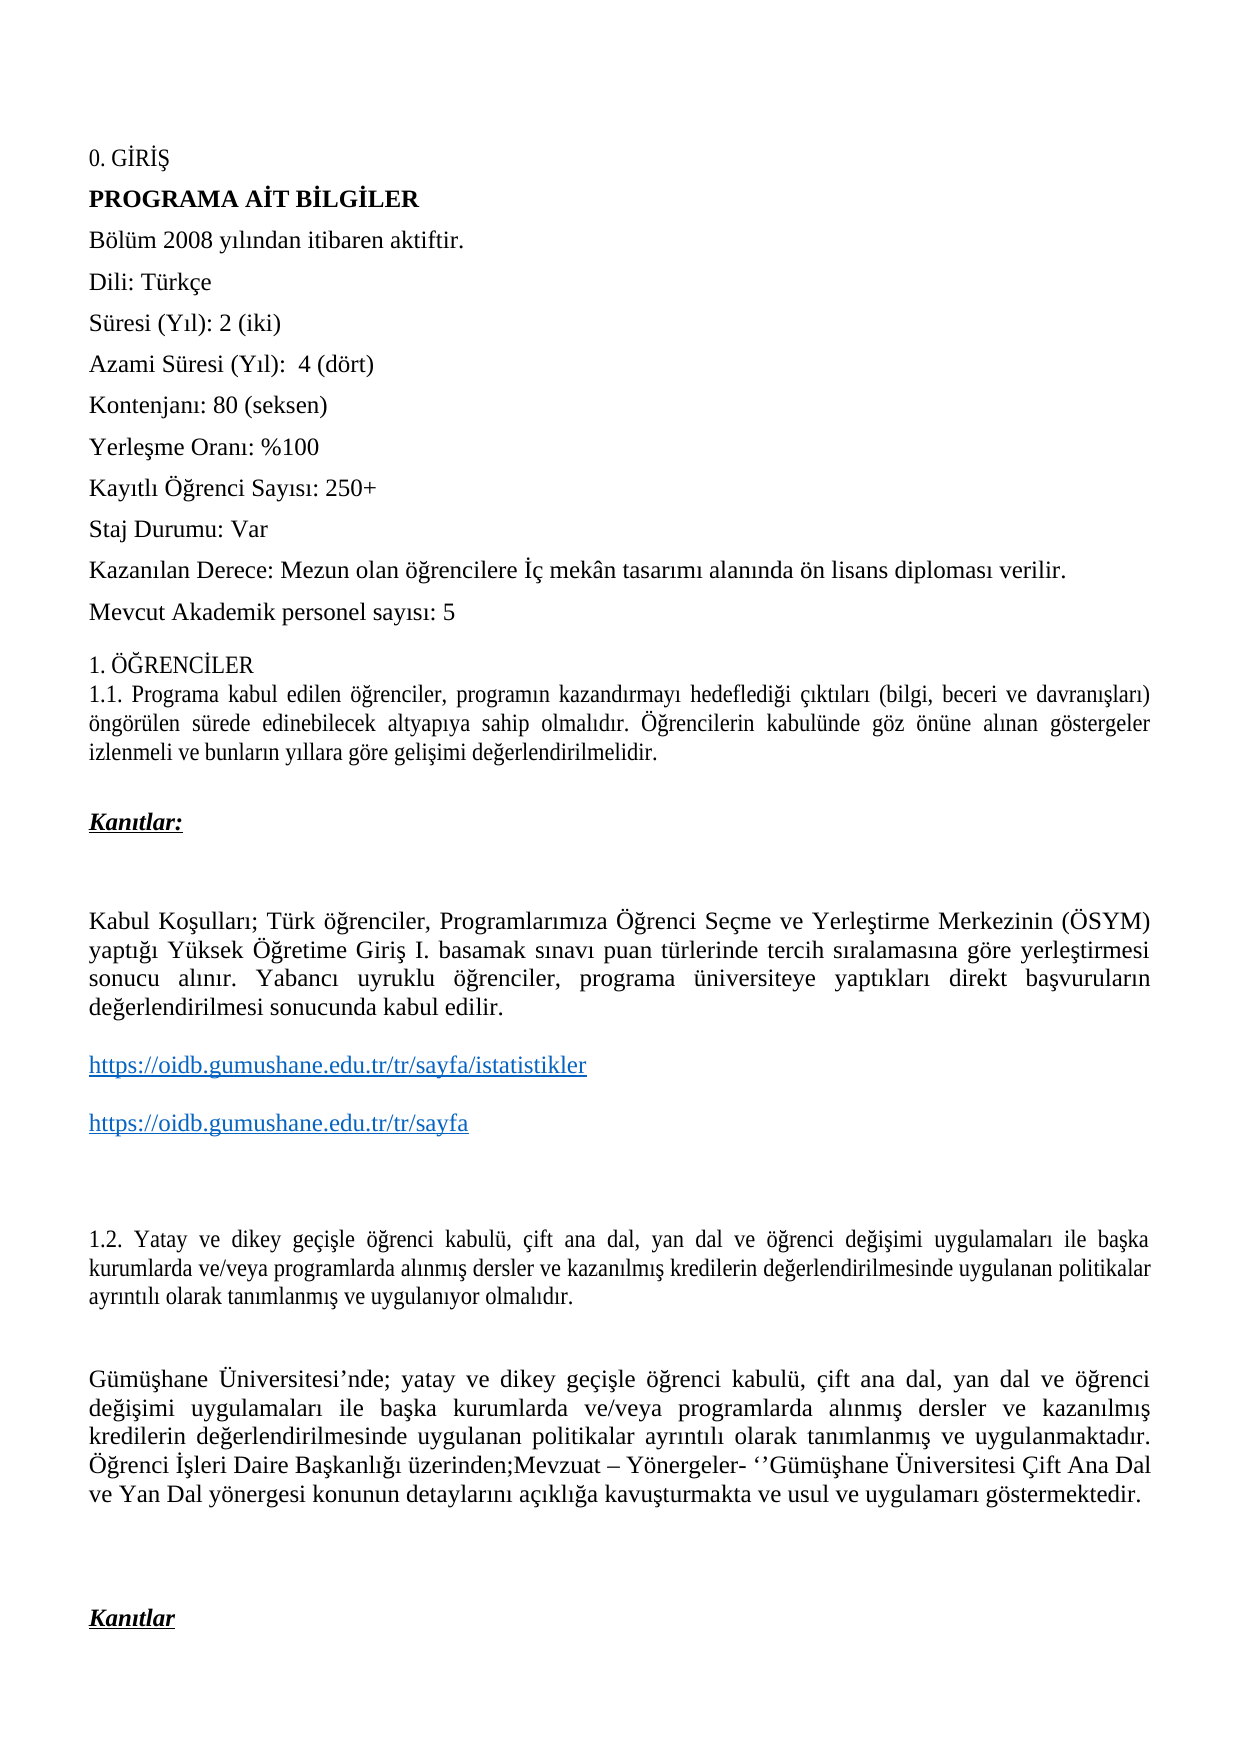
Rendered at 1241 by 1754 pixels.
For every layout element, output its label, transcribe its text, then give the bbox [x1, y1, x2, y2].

text https://oidb.gumushane.edu.tr/tr/sayfa/istatistikler [89, 1050, 1152, 1079]
text Mevcut Akademik personel sayısı: 5 [89, 597, 1152, 626]
text https://oidb.gumushane.edu.tr/tr/sayfa [89, 1108, 1152, 1137]
subtitle 1.2. Yatay ve dikey geçişle öğrenci kabulü, çift ana dal, yan dal ve öğrenci değişimi uygulamaları ile başka kurumlarda ve/veya programlarda alınmış dersler ve kazanılmış kredilerin değerlendirilmesinde uygulanan politikalar ayrıntılı olarak tanımlanmış ve uygulanıyor olmalıdır. [89, 1224, 1152, 1310]
text Kanıtlar [89, 1603, 1152, 1631]
subtitle 0. GİRİŞ [89, 143, 1152, 172]
text Yerleşme Oranı: %100 [89, 432, 1152, 461]
text Dili: Türkçe [89, 267, 1152, 296]
text Bölüm 2008 yılından itibaren aktiftir. [89, 226, 1152, 254]
text Kabul Koşulları; Türk öğrenciler, Programlarımıza Öğrenci Seçme ve Yerleştirme Merkezinin (ÖSYM) yaptığı Yüksek Öğretime Giriş I. basamak sınavı puan türlerinde tercih sıralamasına göre yerleştirmesi sonucu alınır. Yabancı uyruklu öğrenciler, programa üniversiteye yaptıkları direkt başvuruların değerlendirilmesi sonucunda kabul edilir. [89, 906, 1152, 1021]
text Staj Durumu: Var [89, 514, 1152, 543]
text PROGRAMA AİT BİLGİLER [89, 184, 1152, 213]
subtitle 1. ÖĞRENCİLER [89, 651, 1152, 679]
text Süresi (Yıl): 2 (iki) [89, 308, 1152, 337]
text Gümüşhane Üniversitesi’nde; yatay ve dikey geçişle öğrenci kabulü, çift ana dal, yan dal ve öğrenci değişimi uygulamaları ile başka kurumlarda ve/veya programlarda alınmış dersler ve kazanılmış kredilerin değerlendirilmesinde uygulanan politikalar ayrıntılı olarak tanımlanmış ve uygulanmaktadır. Öğrenci İşleri Daire Başkanlığı üzerinden;Mevzuat – Yönergeler- ‘’Gümüşhane Üniversitesi Çift Ana Dal ve Yan Dal yönergesi konunun detaylarını açıklığa kavuşturmakta ve usul ve uygulamarı göstermektedir. [89, 1364, 1152, 1508]
text Kontenjanı: 80 (seksen) [89, 391, 1152, 419]
text Kanıtlar: [89, 807, 1152, 836]
text Azami Süresi (Yıl): 4 (dört) [89, 349, 1152, 378]
subtitle 1.1. Programa kabul edilen öğrenciler, programın kazandırmayı hedeflediği çıktıları (bilgi, beceri ve davranışları) öngörülen sürede edinebilecek altyapıya sahip olmalıdır. Öğrencilerin kabulünde göz önüne alınan göstergeler izlenmeli ve bunların yıllara göre gelişimi değerlendirilmelidir. [89, 679, 1152, 766]
text Kazanılan Derece: Mezun olan öğrencilere İç mekân tasarımı alanında ön lisans diploması verilir. [89, 556, 1152, 584]
text Kayıtlı Öğrenci Sayısı: 250+ [89, 473, 1152, 502]
